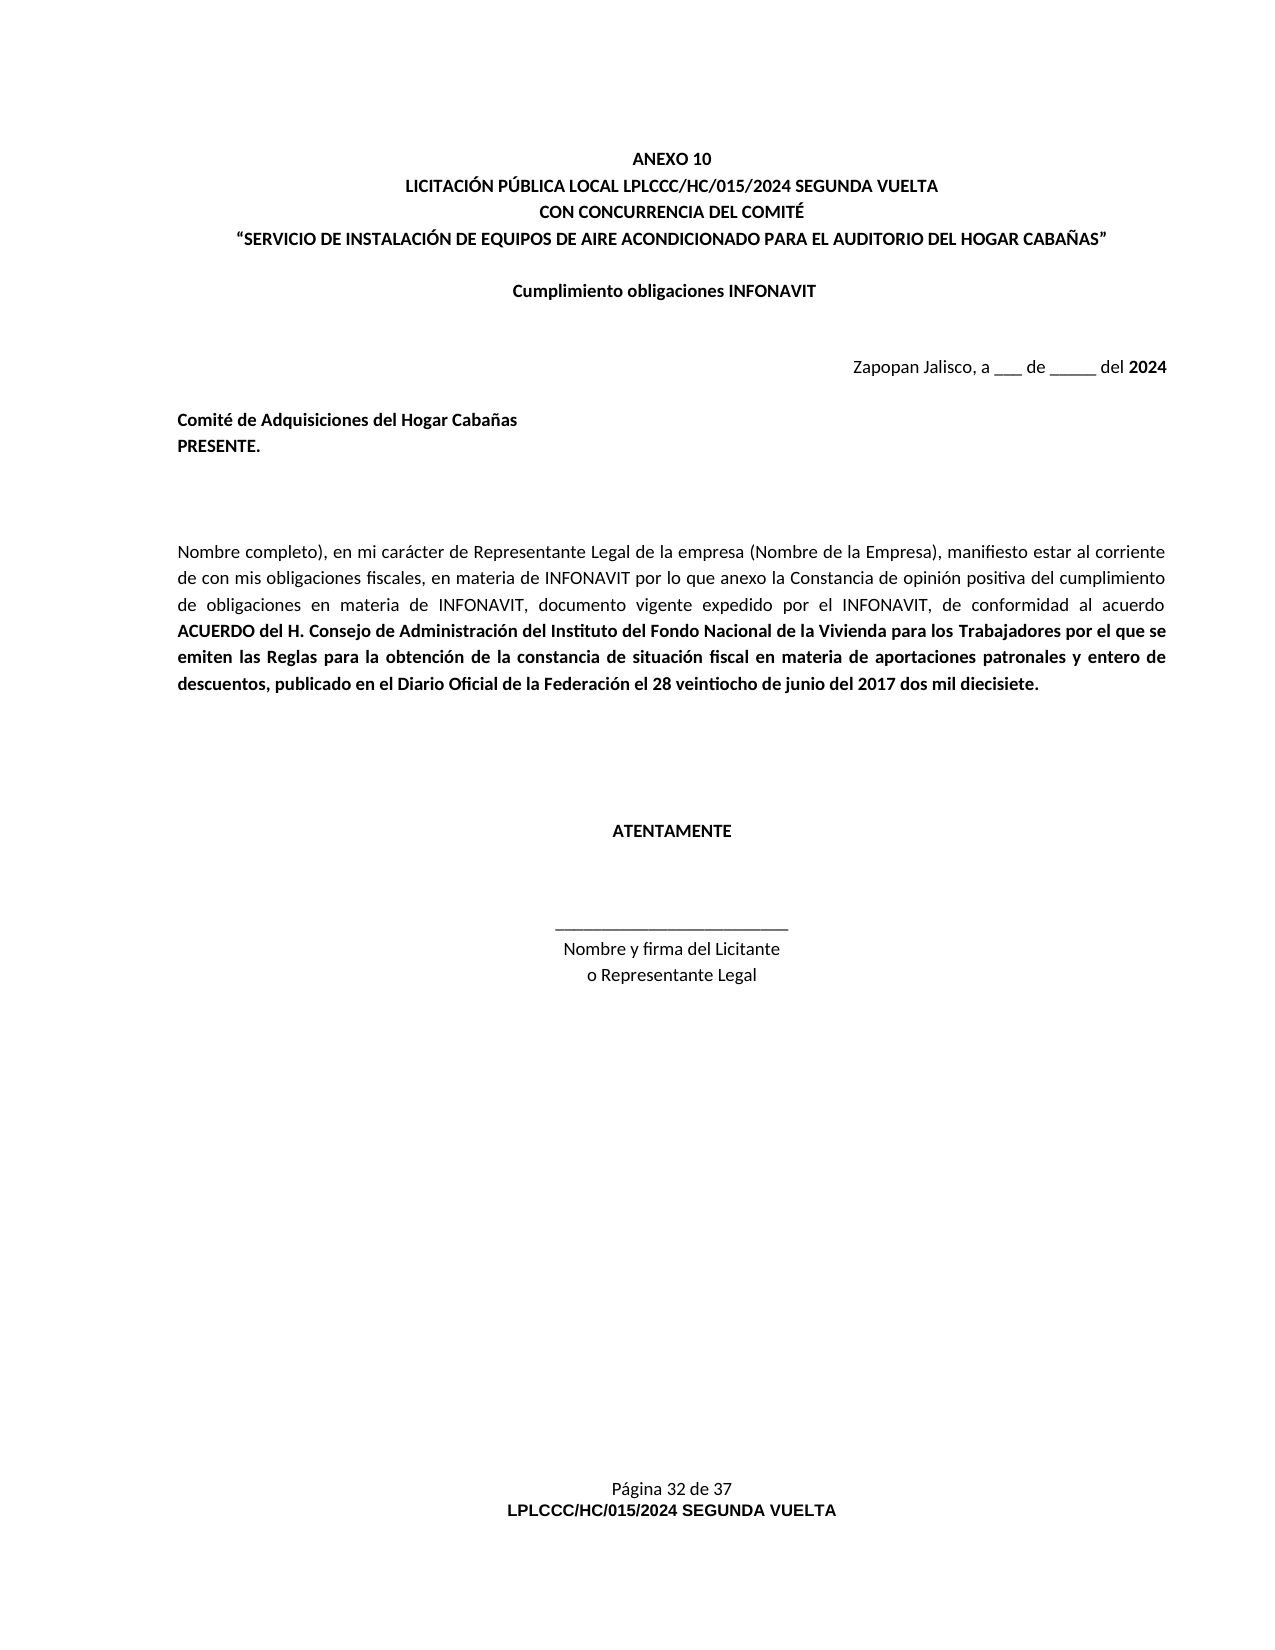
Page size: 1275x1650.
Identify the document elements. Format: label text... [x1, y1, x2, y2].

text Zapopan Jalisco, a ___ de _____ del 2024 [177, 355, 1167, 378]
text LICITACIÓN PÚBLICA LOCAL LPLCCC/HC/015/2024 SEGUNDA VUELTA [177, 174, 1167, 197]
text o Representante Legal [177, 963, 1167, 986]
text Nombre completo), en mi carácter de Representante Legal de la empresa (Nombre de la Empresa), manifiesto estar al corriente de con mis obligaciones fiscales, en materia de INFONAVIT por lo que anexo la Constancia de opinión positiva del cumplimiento de obligaciones en materia de INFONAVIT, documento vigente expedido por el INFONAVIT, de conformidad al acuerdo ACUERDO del H. Consejo de Administración del Instituto del Fondo Nacional de la Vivienda para los Trabajadores por el que se emiten las Reglas para la obtención de la constancia de situación fiscal en materia de aportaciones patronales y entero de descuentos, publicado en el Diario Oficial de la Federación el 28 veintiocho de junio del 2017 dos mil diecisiete. [177, 540, 1167, 695]
text Cumplimiento obligaciones INFONAVIT [177, 279, 1152, 302]
text Comité de Adquisiciones del Hogar Cabañas [177, 408, 1167, 431]
text Nombre y firma del Licitante [177, 937, 1167, 960]
text _________________________ [177, 911, 1167, 934]
text “SERVICIO DE INSTALACIÓN DE EQUIPOS DE AIRE ACONDICIONADO PARA EL AUDITORIO DEL HOGAR CABAÑAS” [177, 227, 1167, 249]
text ATENTAMENTE [177, 819, 1167, 842]
text CON CONCURRENCIA DEL COMITÉ [177, 200, 1167, 223]
text PRESENTE. [177, 434, 1167, 457]
text ANEXO 10 [177, 148, 1167, 171]
